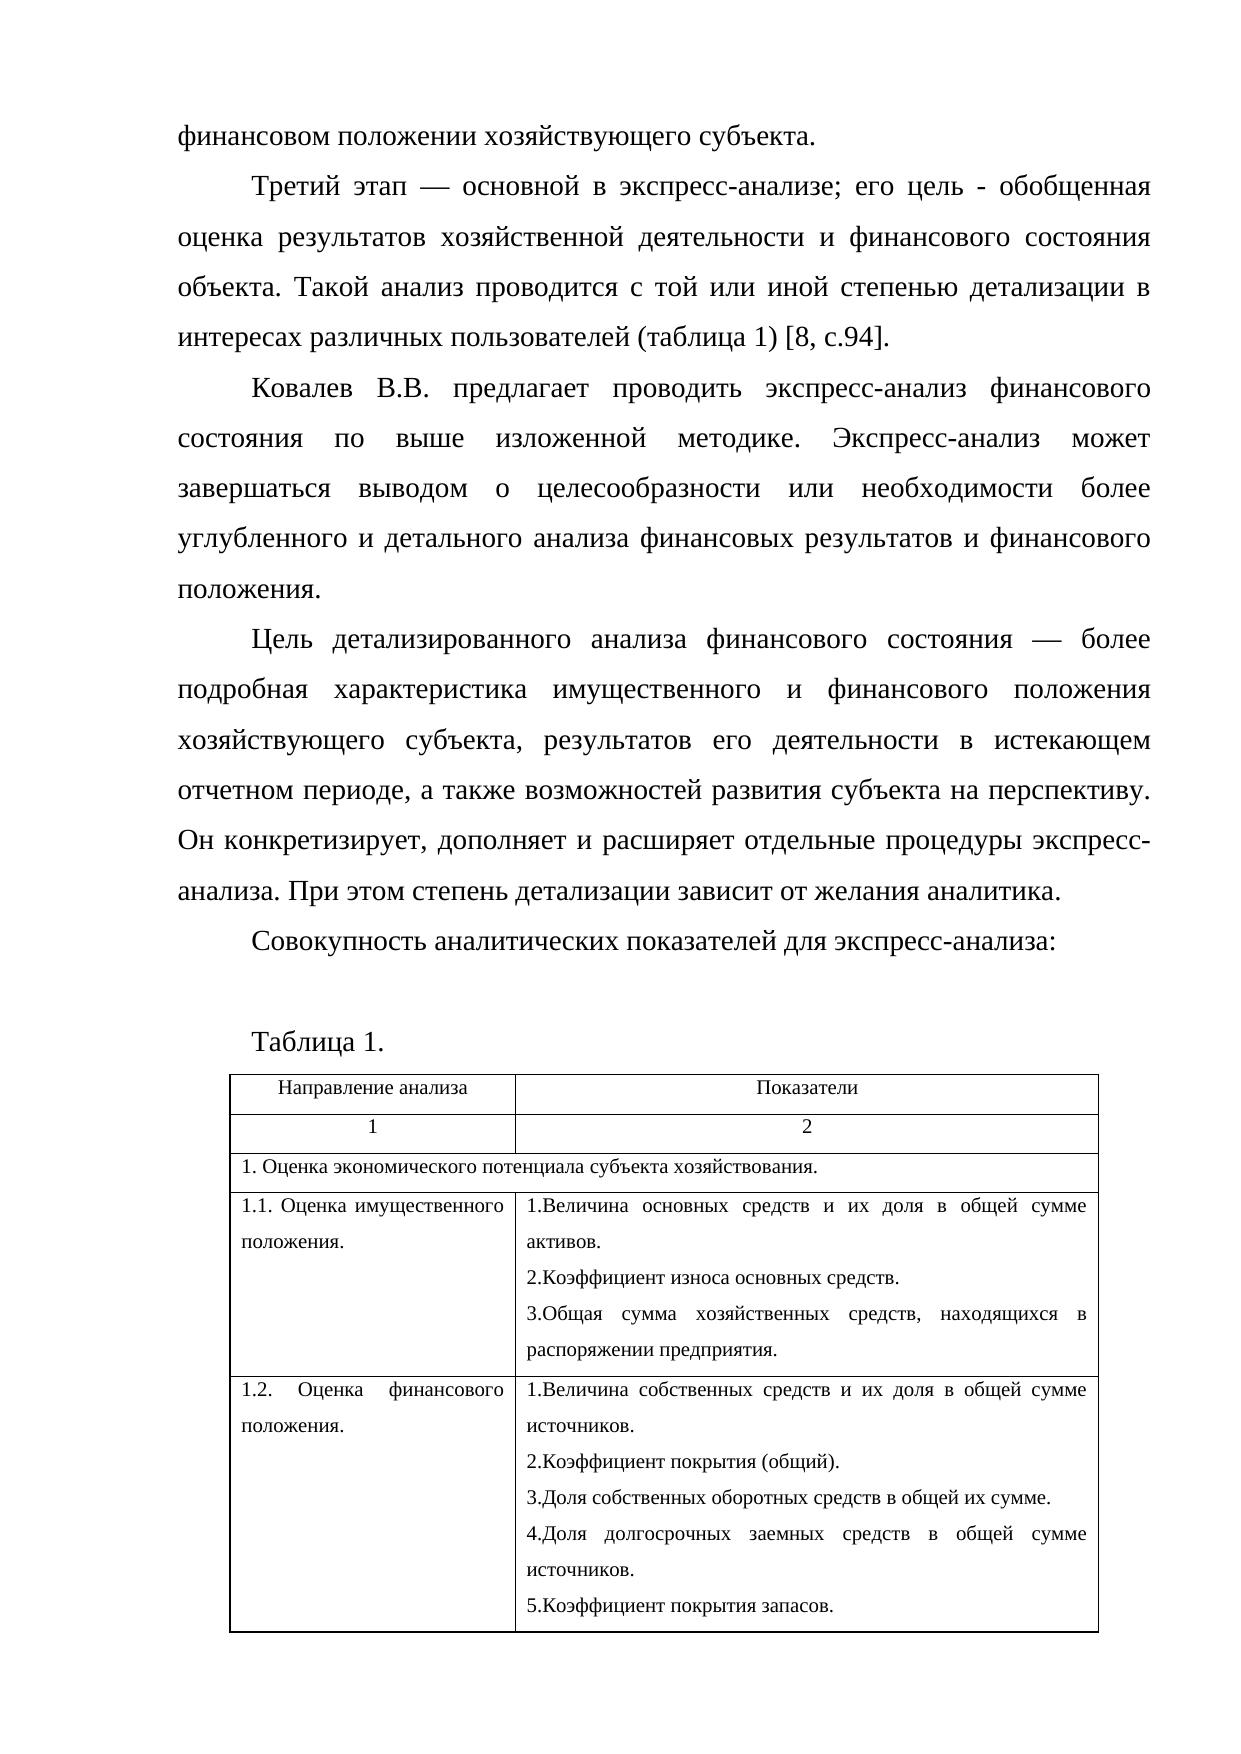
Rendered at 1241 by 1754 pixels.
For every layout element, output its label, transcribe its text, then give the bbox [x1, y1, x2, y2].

table_cell 1 [231, 1115, 515, 1153]
text Таблица 1. [177, 1024, 1152, 1057]
table_cell 1.2. Оценка финансового положения. [231, 1377, 515, 1631]
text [177, 118, 1152, 152]
table_cell 1.1. Оценка имущественного положения. [231, 1193, 515, 1376]
text Третий этап — основной в экспресс-анализе; его цель - обобщенная оценка результатов хозяйственной деятельности и финансового состояния объекта. Такой анализ проводится с той или иной степенью детализации в интересах различных пользователей (таблица 1) [8, с.94]. [177, 168, 1152, 353]
table_cell 1. Оценка экономического потенциала субъекта хозяйствования. [231, 1154, 1098, 1192]
text Совокупность аналитических показателей для экспресс-анализа: [177, 923, 1152, 957]
table_cell 2 [516, 1115, 1098, 1153]
text Цель детализированного анализа финансового состояния — более подробная характеристика имущественного и финансового положения хозяйствующего субъекта, результатов его деятельности в истекающем отчетном периоде, а также возможностей развития субъекта на перспективу. Он конкретизирует, дополняет и расширяет отдельные процедуры экспресс-анализа. При этом степень детализации зависит от желания аналитика. [177, 621, 1152, 906]
table_cell 1.Величина собственных средств и их доля в общей сумме источников. 2.Коэффициент покрытия (общий). 3.Доля собственных оборотных средств в общей их сумме. 4.Доля долгосрочных заемных средств в общей сумме источников. 5.Коэффициент покрытия запасов. [516, 1377, 1098, 1631]
text Ковалев В.В. предлагает проводить экспресс-анализ финансового состояния по выше изложенной методике. Экспресс-анализ может завершаться выводом о целесообразности или необходимости более углубленного и детального анализа финансовых результатов и финансового положения. [177, 370, 1152, 604]
table_cell 1.Величина основных средств и их доля в общей сумме активов. 2.Коэффициент износа основных средств. 3.Общая сумма хозяйственных средств, находящихся в распоряжении предприятия. [516, 1193, 1098, 1376]
table_header Показатели [516, 1075, 1098, 1113]
table_header Направление анализа [231, 1075, 515, 1113]
